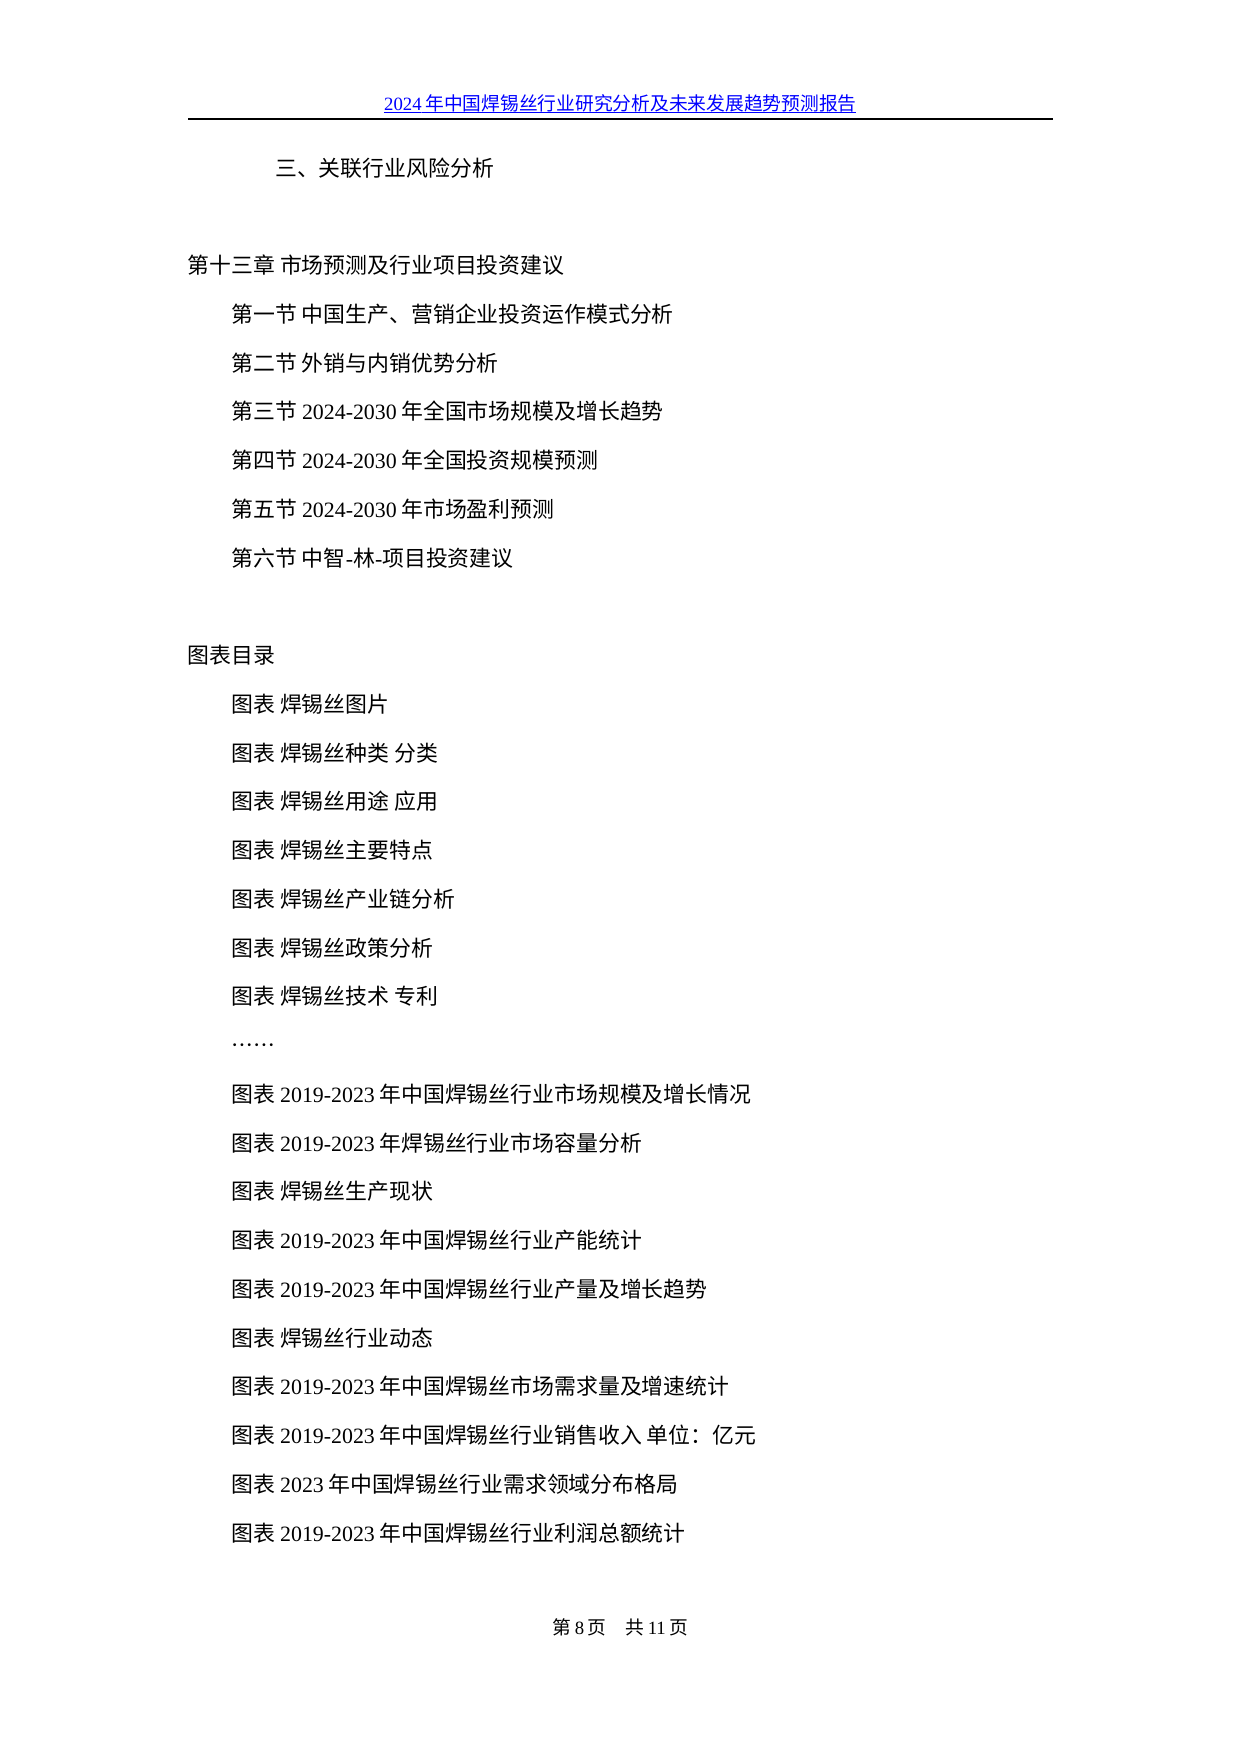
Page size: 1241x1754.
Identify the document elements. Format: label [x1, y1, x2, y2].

text [187, 150, 1053, 1548]
